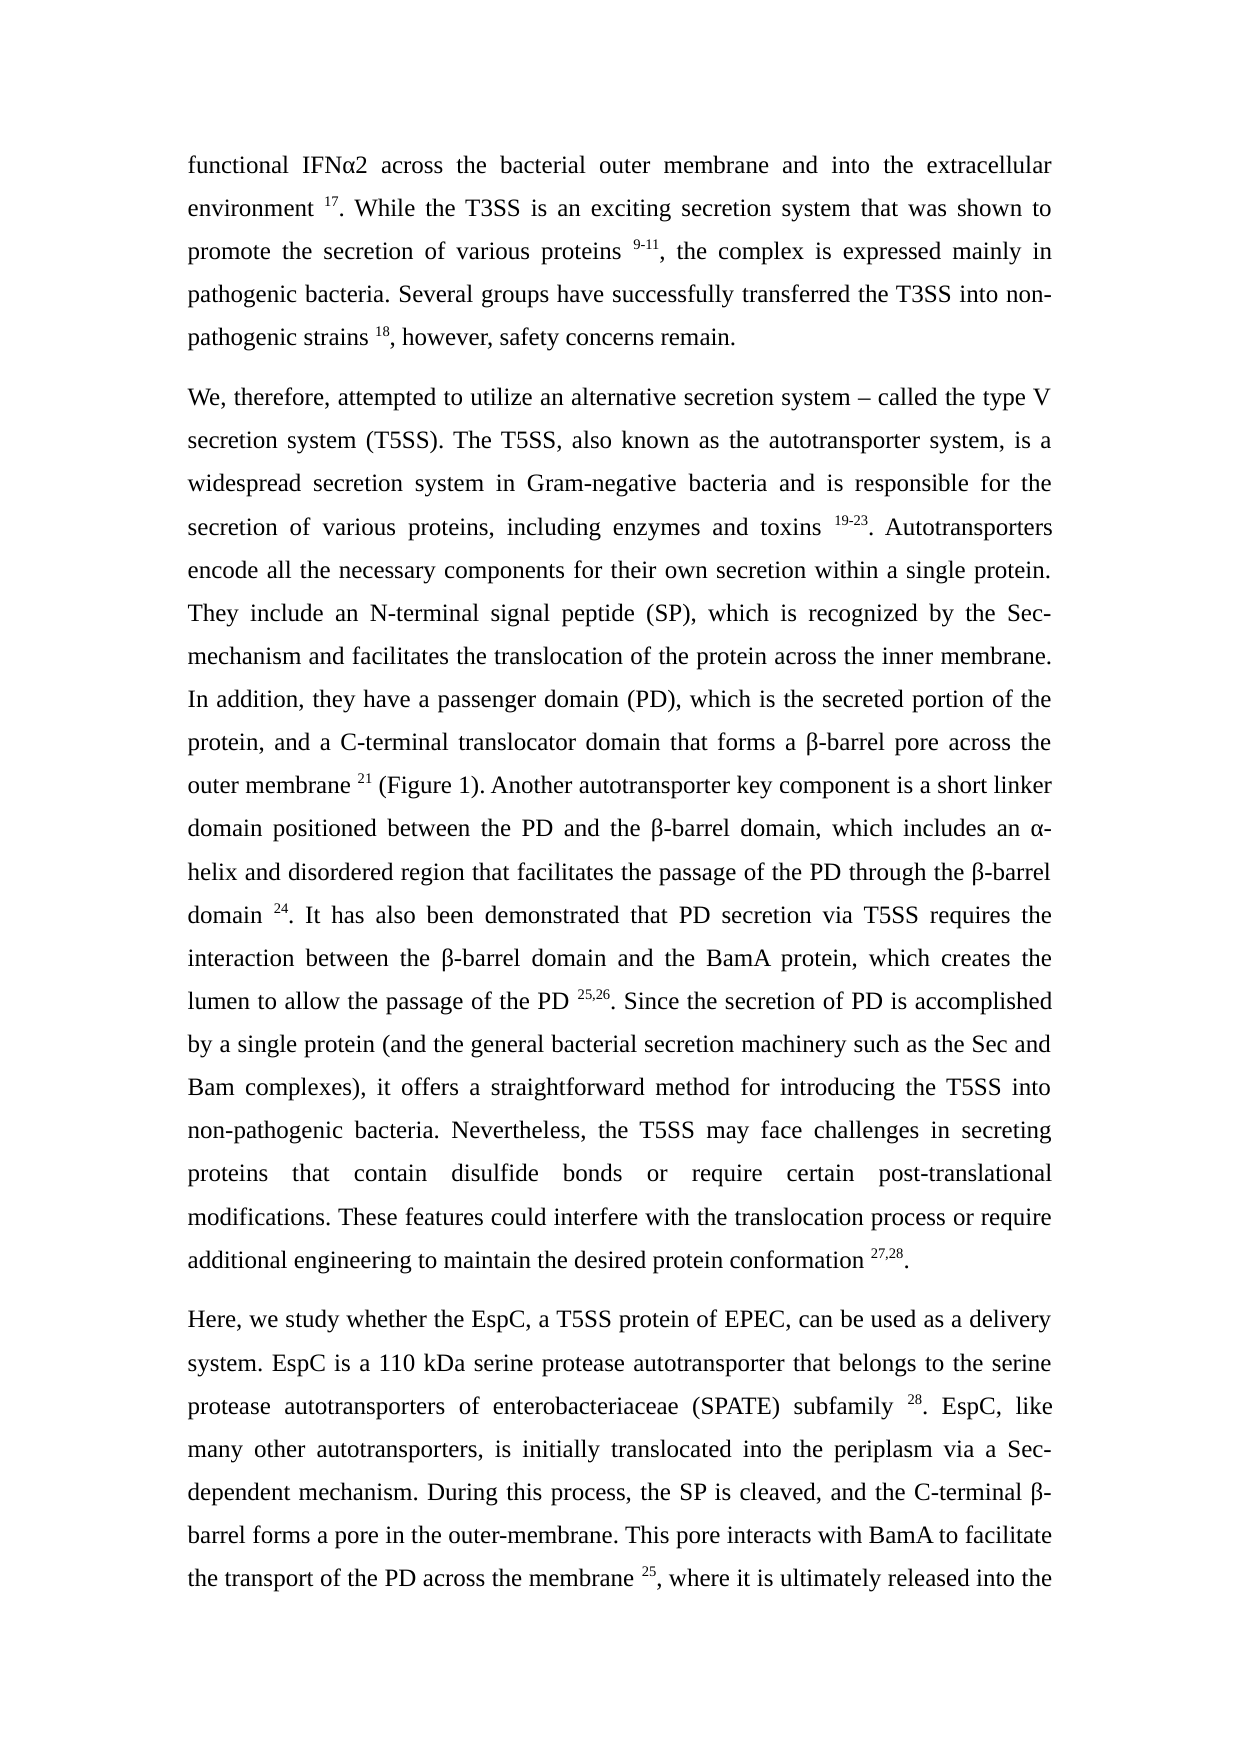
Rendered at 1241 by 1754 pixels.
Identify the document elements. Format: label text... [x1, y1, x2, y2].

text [187, 150, 1053, 351]
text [187, 1304, 1053, 1592]
text We, therefore, attempted to utilize an alternative secretion system – called the type V secretion system (T5SS). The T5SS, also known as the autotransporter system, is a widespread secretion system in Gram-negative bacteria and is responsible for the secretion of various proteins, including enzymes and toxins 19-23. Autotransporters encode all the necessary components for their own secretion within a single protein. They include an N-terminal signal peptide (SP), which is recognized by the Sec-mechanism and facilitates the translocation of the protein across the inner membrane. In addition, they have a passenger domain (PD), which is the secreted portion of the protein, and a C-terminal translocator domain that forms a β-barrel pore across the outer membrane 21 (Figure 1). Another autotransporter key component is a short linker domain positioned between the PD and the β-barrel domain, which includes an α-helix and disordered region that facilitates the passage of the PD through the β-barrel domain 24. It has also been demonstrated that PD secretion via T5SS requires the interaction between the β-barrel domain and the BamA protein, which creates the lumen to allow the passage of the PD 25,26. Since the secretion of PD is accomplished by a single protein (and the general bacterial secretion machinery such as the Sec and Bam complexes), it offers a straightforward method for introducing the T5SS into non-pathogenic bacteria. Nevertheless, the T5SS may face challenges in secreting proteins that contain disulfide bonds or require certain post-translational modifications. These features could interfere with the translocation process or require additional engineering to maintain the desired protein conformation 27,28. [187, 382, 1053, 1273]
